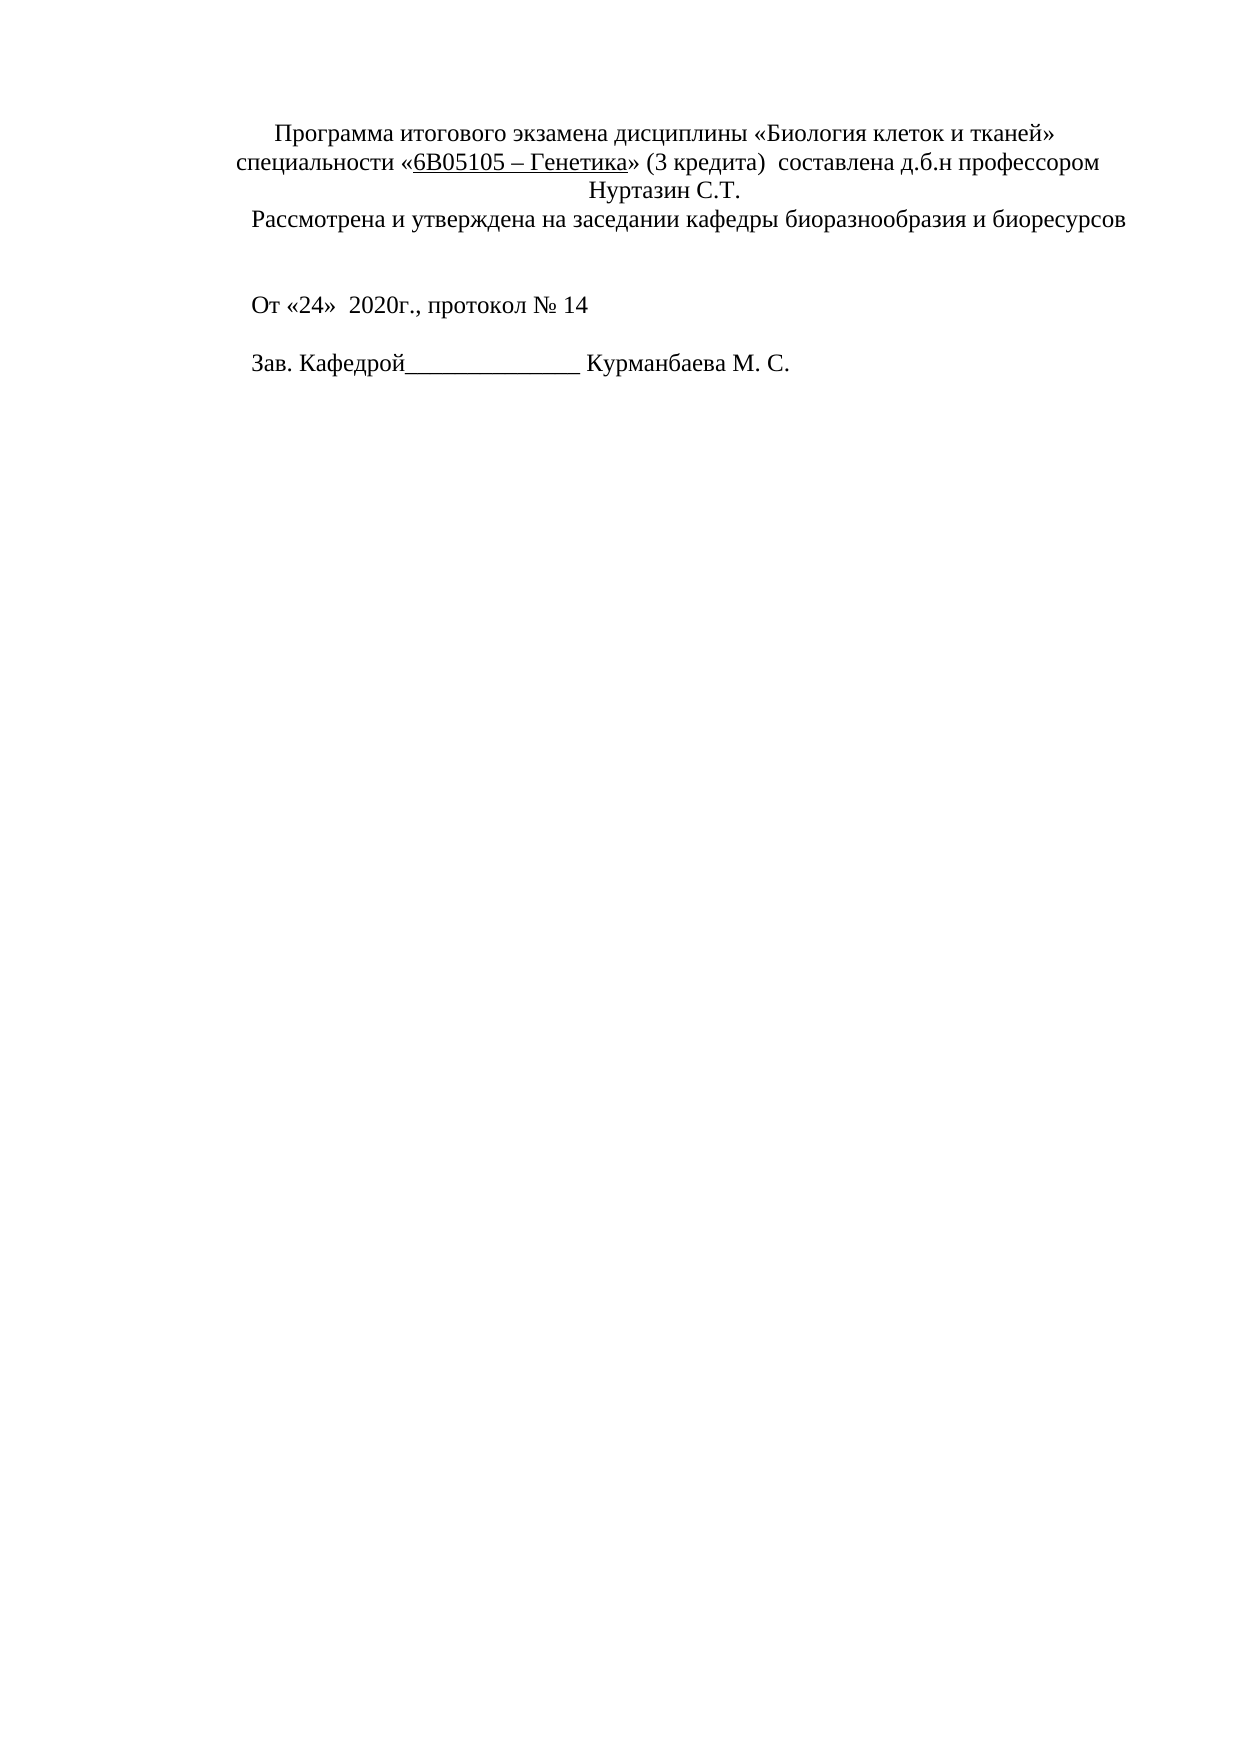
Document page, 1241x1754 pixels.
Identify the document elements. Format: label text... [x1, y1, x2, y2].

text Зав. Кафедрой______________ Курманбаева М. С. [177, 348, 1152, 377]
text Программа итогового экзамена дисциплины «Биология клеток и тканей» [177, 118, 1152, 147]
text Рассмотрена и утверждена на заседании кафедры биоразнообразия и биоресурсов [177, 204, 1152, 233]
text От «24» 2020г., протокол № 14 [177, 291, 1152, 319]
text специальности «6В05105 – Генетика» (3 кредита) составлена д.б.н профессором Нуртазин С.Т. [177, 147, 1152, 204]
